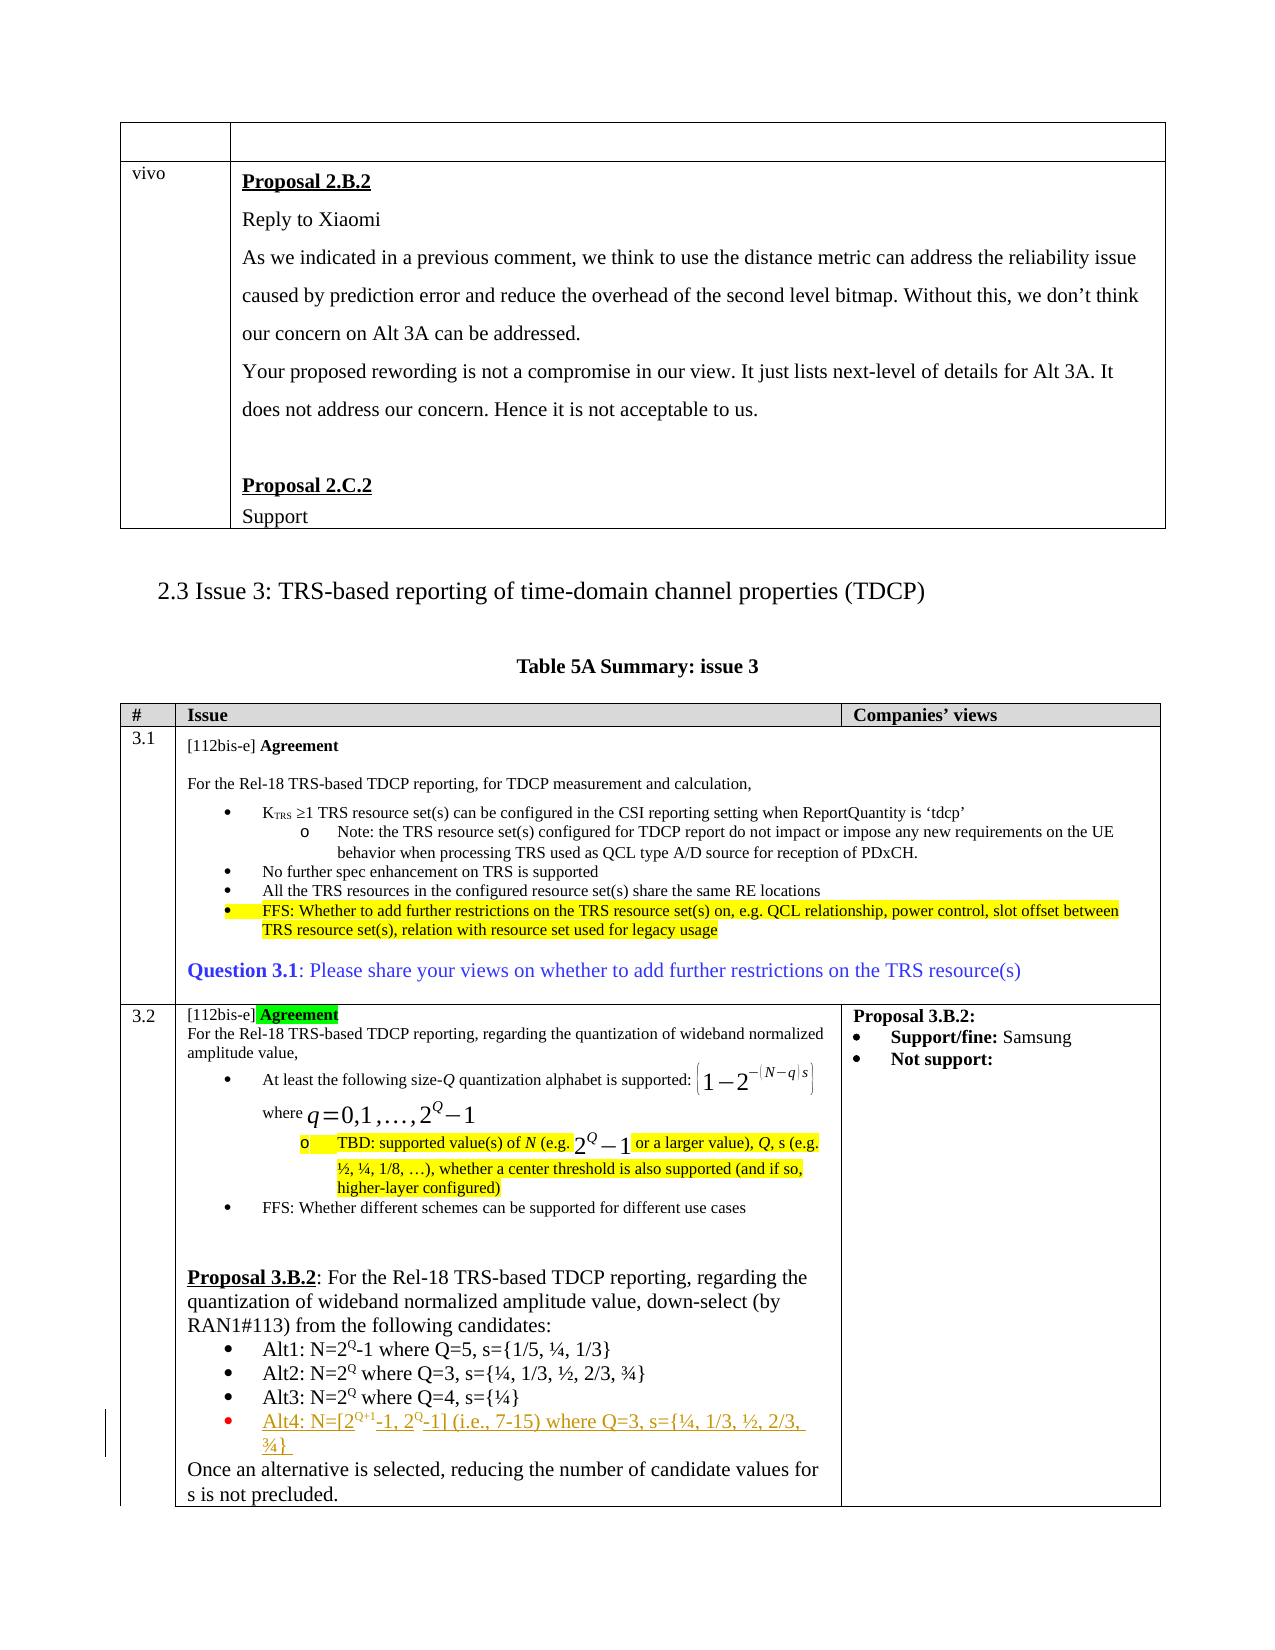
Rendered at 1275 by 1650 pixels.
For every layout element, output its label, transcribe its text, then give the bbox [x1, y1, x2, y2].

table_cell 3.1 [121, 727, 175, 1003]
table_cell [842, 1005, 1160, 1506]
table_cell LG [121, 123, 230, 161]
table_header Companies’ views [842, 704, 1160, 726]
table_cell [231, 123, 1165, 161]
subtitle Issue 3: TRS-based reporting of time-domain channel properties (TDCP) [157, 571, 1155, 609]
text Table 5A Summary: issue 3 [120, 647, 1155, 685]
table_header # [121, 704, 175, 726]
table_cell vivo [121, 162, 230, 528]
table_cell 3.2 [121, 1005, 175, 1506]
table_cell Proposal 2.B.2 Reply to Xiaomi As we indicated in a previous comment, we think to use the distance metric can address the reliability issue caused by prediction error and reduce the overhead of the second level bitmap. Without this, we don’t think our concern on Alt 3A can be addressed. Your proposed rewording is not a compromise in our view. It just lists next-level of details for Alt 3A. It does not address our concern. Hence it is not acceptable to us. Proposal 2.C.2 Support [231, 162, 1165, 528]
table_header Issue [176, 704, 841, 726]
table_cell [112bis-e] Agreement For the Rel-18 TRS-based TDCP reporting, for TDCP measurement and calculation, KTRS ≥1 TRS resource set(s) can be configured in the CSI reporting setting when ReportQuantity is ‘tdcp’ Note: the TRS resource set(s) configured for TDCP report do not impact or impose any new requirements on the UE behavior when processing TRS used as QCL type A/D source for reception of PDxCH. No further spec enhancement on TRS is supported All the TRS resources in the configured resource set(s) share the same RE locations FFS: Whether to add further restrictions on the TRS resource set(s) on, e.g. QCL relationship, power control, slot offset between TRS resource set(s), relation with resource set used for legacy usage Question 3.1: Please share your views on whether to add further restrictions on the TRS resource(s) [176, 727, 1160, 1003]
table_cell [176, 1005, 841, 1506]
